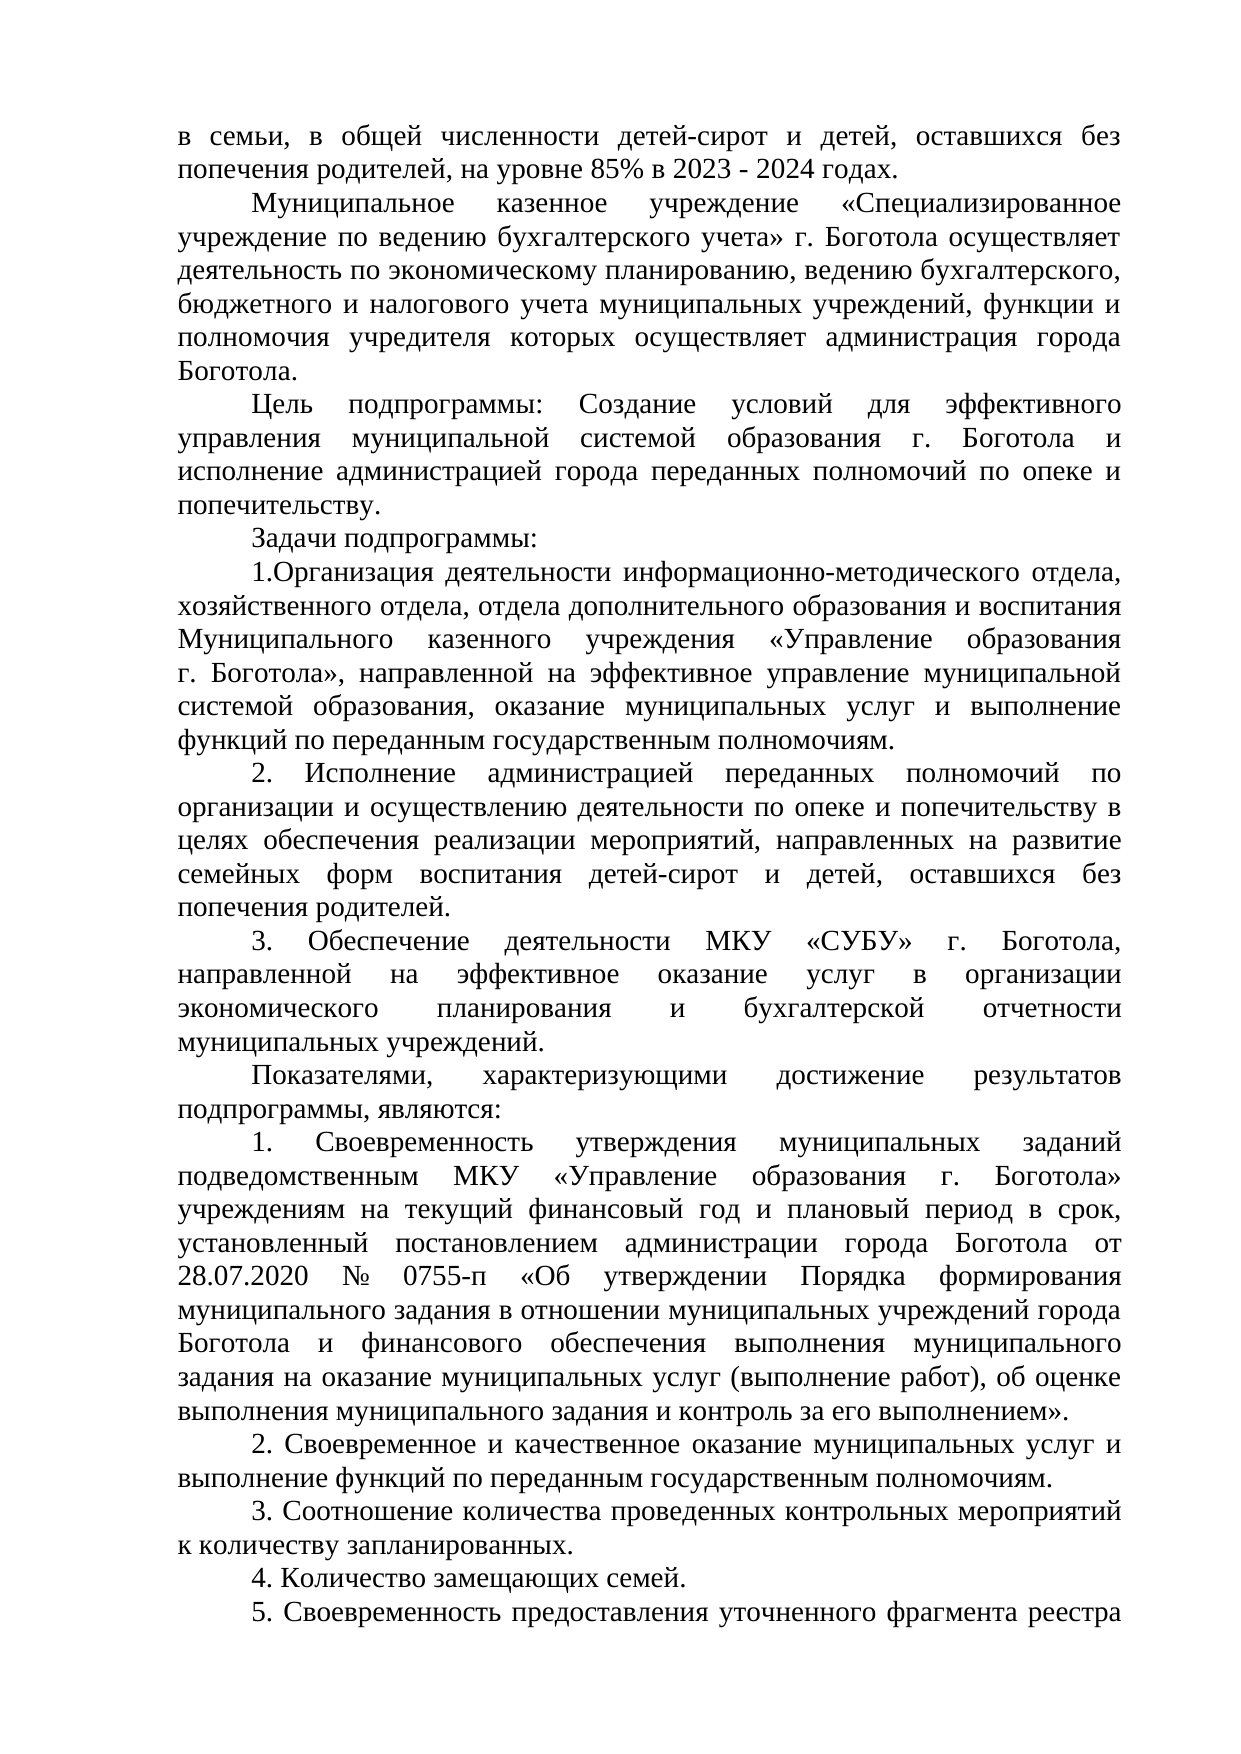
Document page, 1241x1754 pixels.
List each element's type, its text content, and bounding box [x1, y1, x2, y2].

text 2. Исполнение администрацией переданных полномочий по организации и осуществлению деятельности по опеке и попечительству в целях обеспечения реализации мероприятий, направленных на развитие семейных форм воспитания детей-сирот и детей, оставшихся без попечения родителей. [177, 755, 1122, 923]
text Муниципальное казенное учреждение «Специализированное учреждение по ведению бухгалтерского учета» г. Боготола осуществляет деятельность по экономическому планированию, ведению бухгалтерского, бюджетного и налогового учета муниципальных учреждений, функции и полномочия учредителя которых осуществляет администрация города Боготола. [177, 185, 1122, 386]
text 3. Обеспечение деятельности МКУ «СУБУ» г. Боготола, направленной на эффективное оказание услуг в организации экономического планирования и бухгалтерской отчетности муниципальных учреждений. [177, 923, 1122, 1057]
text Показателями, характеризующими достижение результатов подпрограммы, являются: [177, 1057, 1122, 1124]
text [177, 118, 1122, 185]
text 2. Своевременное и качественное оказание муниципальных услуг и выполнение функций по переданным государственным полномочиям. [177, 1426, 1122, 1493]
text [177, 1594, 1122, 1627]
text 3. Соотношение количества проведенных контрольных мероприятий к количеству запланированных. [177, 1493, 1122, 1560]
text Цель подпрограммы: Создание условий для эффективного управления муниципальной системой образования г. Боготола и исполнение администрацией города переданных полномочий по опеке и попечительству. [177, 386, 1122, 521]
text Задачи подпрограммы: [177, 521, 1122, 554]
text 1. Своевременность утверждения муниципальных заданий подведомственным МКУ «Управление образования г. Боготола» учреждениям на текущий финансовый год и плановый период в срок, установленный постановлением администрации города Боготола от 28.07.2020 № 0755-п «Об утверждении Порядка формирования муниципального задания в отношении муниципальных учреждений города Боготола и финансового обеспечения выполнения муниципального задания на оказание муниципальных услуг (выполнение работ), об оценке выполнения муниципального задания и контроль за его выполнением». [177, 1124, 1122, 1426]
text 1.Организация деятельности информационно-методического отдела, хозяйственного отдела, отдела дополнительного образования и воспитания Муниципального казенного учреждения «Управление образования г. Боготола», направленной на эффективное управление муниципальной системой образования, оказание муниципальных услуг и выполнение функций по переданным государственным полномочиям. [177, 554, 1122, 755]
text 4. Количество замещающих семей. [177, 1560, 1122, 1594]
